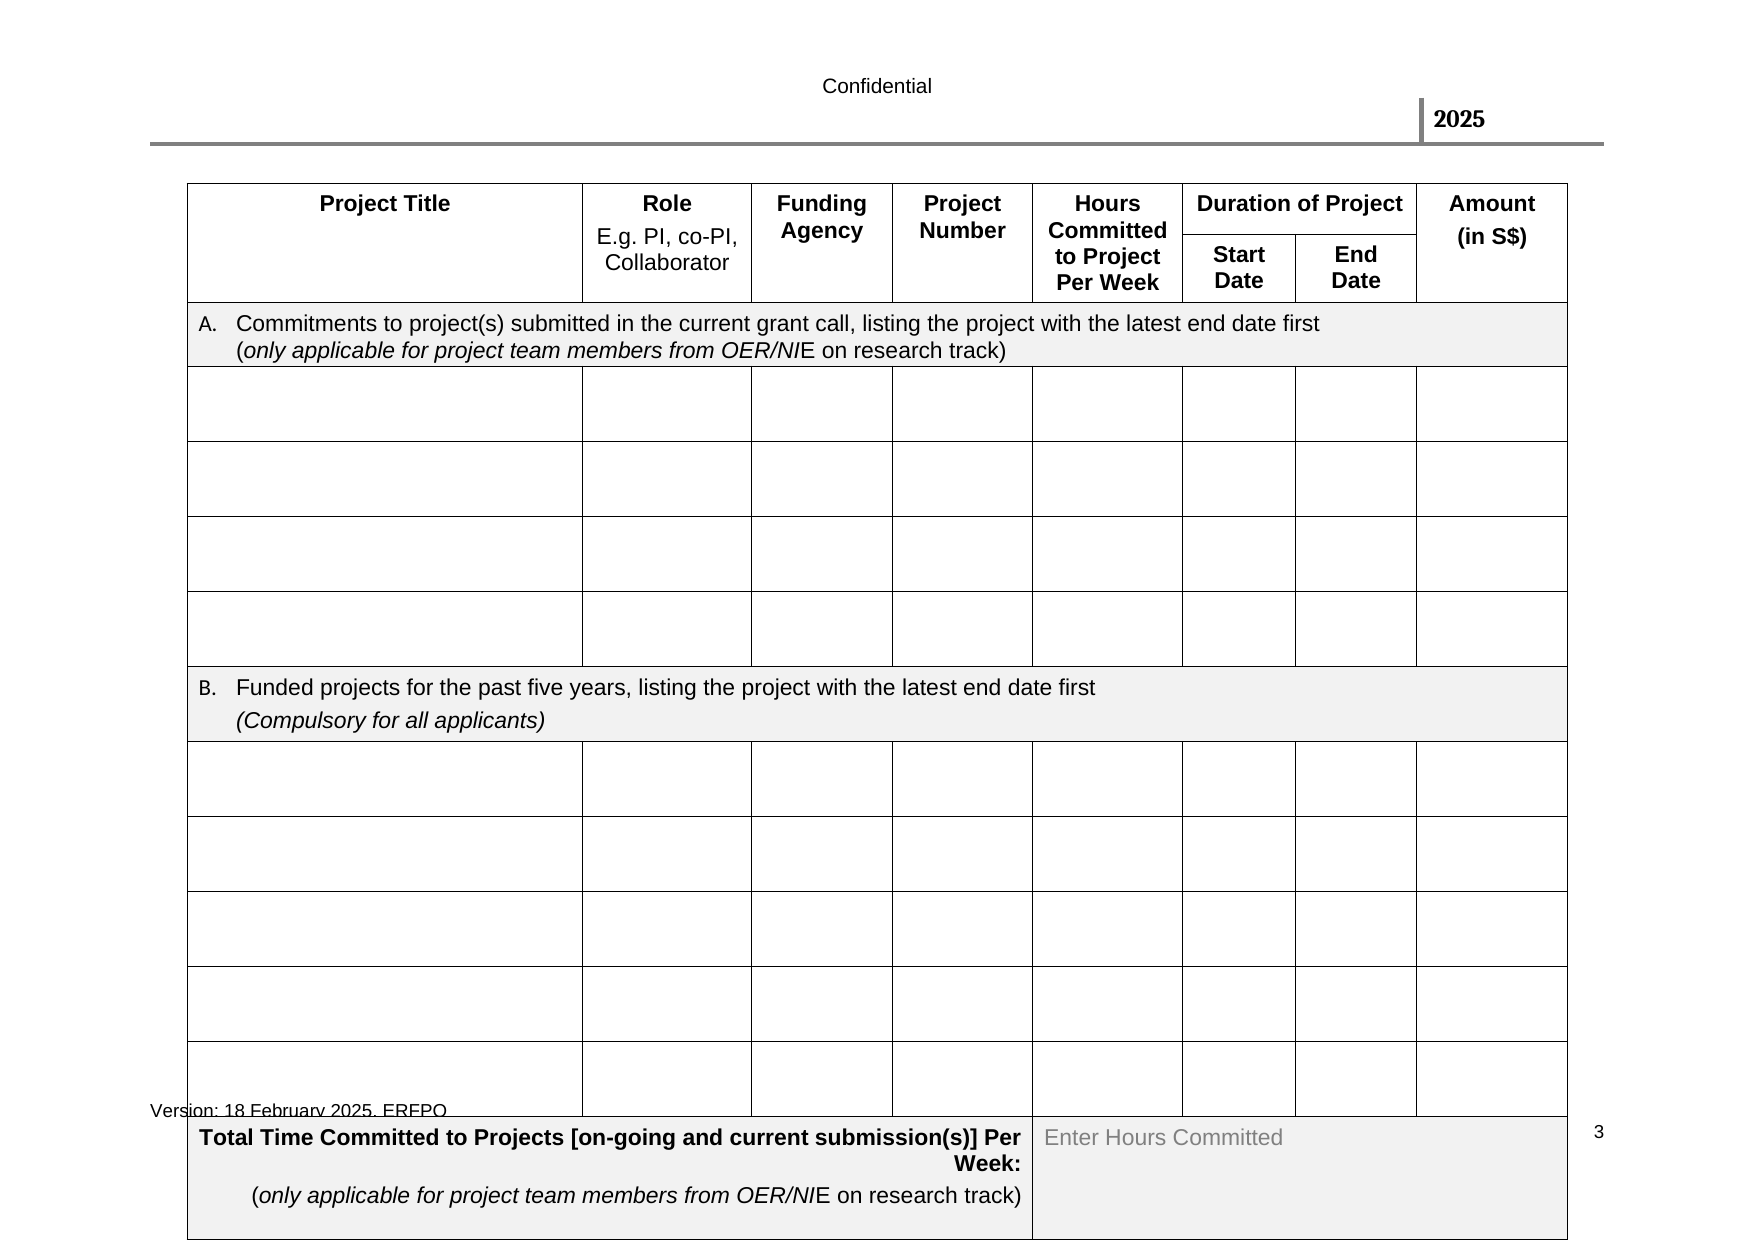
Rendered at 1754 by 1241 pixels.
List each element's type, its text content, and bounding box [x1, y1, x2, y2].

table_cell [1033, 367, 1182, 441]
table_cell [1033, 1042, 1182, 1116]
table_cell [1417, 892, 1567, 966]
table_cell [1417, 367, 1567, 441]
table_cell [893, 742, 1032, 816]
table_cell [188, 892, 582, 966]
table_cell [752, 442, 892, 516]
table_cell [752, 1042, 892, 1116]
table_cell [583, 367, 751, 441]
table_cell [1296, 592, 1416, 666]
table_header Duration of Project [1183, 184, 1416, 234]
table_cell [1183, 592, 1295, 666]
table_cell [188, 1042, 582, 1116]
table_cell [893, 442, 1032, 516]
table_cell [893, 592, 1032, 666]
table_cell [893, 967, 1032, 1041]
table_cell [188, 442, 582, 516]
table_cell [752, 892, 892, 966]
table_header Hours Committed to Project Per Week [1033, 184, 1182, 302]
table_cell [893, 517, 1032, 591]
table_cell [893, 892, 1032, 966]
table_cell [583, 592, 751, 666]
table_cell Commitments to project(s) submitted in the current grant call, listing the project with the latest end date first (only applicable for project team members from OER/NIE on research track) [188, 303, 1567, 366]
table_cell [1417, 592, 1567, 666]
table_cell [188, 967, 582, 1041]
table_cell [1183, 817, 1295, 891]
table_cell Funded projects for the past five years, listing the project with the latest end date first (Compulsory for all applicants) [188, 667, 1567, 741]
table_cell [1417, 442, 1567, 516]
table_cell [188, 592, 582, 666]
table_cell [583, 892, 751, 966]
table_cell [1296, 367, 1416, 441]
table_cell [1183, 892, 1295, 966]
table_cell [752, 517, 892, 591]
table_cell [1296, 742, 1416, 816]
table_cell [752, 967, 892, 1041]
table_cell [1033, 1117, 1567, 1239]
table_cell [1417, 742, 1567, 816]
table_cell [188, 742, 582, 816]
table_cell [1183, 517, 1295, 591]
table_cell [583, 742, 751, 816]
table_header Project Number [893, 184, 1032, 302]
table_cell [1183, 367, 1295, 441]
table_cell [1417, 967, 1567, 1041]
table_cell [752, 817, 892, 891]
table_cell [752, 742, 892, 816]
table_cell [893, 367, 1032, 441]
table_cell [583, 442, 751, 516]
table_cell [1033, 442, 1182, 516]
table_cell [1296, 967, 1416, 1041]
table_cell [1183, 967, 1295, 1041]
table_cell [1296, 517, 1416, 591]
table_cell [1296, 817, 1416, 891]
table_header Role E.g. PI, co-PI, Collaborator [583, 184, 751, 302]
table_header Project Title [188, 184, 582, 302]
table_cell [583, 517, 751, 591]
table_cell [893, 817, 1032, 891]
table_cell [1183, 1042, 1295, 1116]
table_header Funding Agency [752, 184, 892, 302]
table_cell [1033, 742, 1182, 816]
table_cell Start Date [1183, 235, 1295, 302]
table_cell [1183, 742, 1295, 816]
table_cell [1033, 892, 1182, 966]
table_cell [583, 967, 751, 1041]
table_cell End Date [1296, 235, 1416, 302]
table_cell [188, 817, 582, 891]
table_cell [1033, 967, 1182, 1041]
table_cell Total Time Committed to Projects [on-going and current submission(s)] Per Week: (only applicable for project team members from OER/NIE on research track) [188, 1117, 1032, 1239]
table_cell [583, 817, 751, 891]
table_cell [1183, 442, 1295, 516]
table_header Amount (in S$) [1417, 184, 1567, 302]
table_cell [1417, 1042, 1567, 1116]
table_cell [583, 1042, 751, 1116]
table_cell [1033, 817, 1182, 891]
table_cell [1417, 517, 1567, 591]
table_cell [1033, 592, 1182, 666]
table_cell [1296, 1042, 1416, 1116]
table_cell [752, 367, 892, 441]
table_cell [1033, 517, 1182, 591]
table_cell [1296, 892, 1416, 966]
table_cell [752, 592, 892, 666]
table_cell [188, 367, 582, 441]
table_cell [1417, 817, 1567, 891]
table_cell [188, 517, 582, 591]
table_cell [893, 1042, 1032, 1116]
table_cell [1296, 442, 1416, 516]
